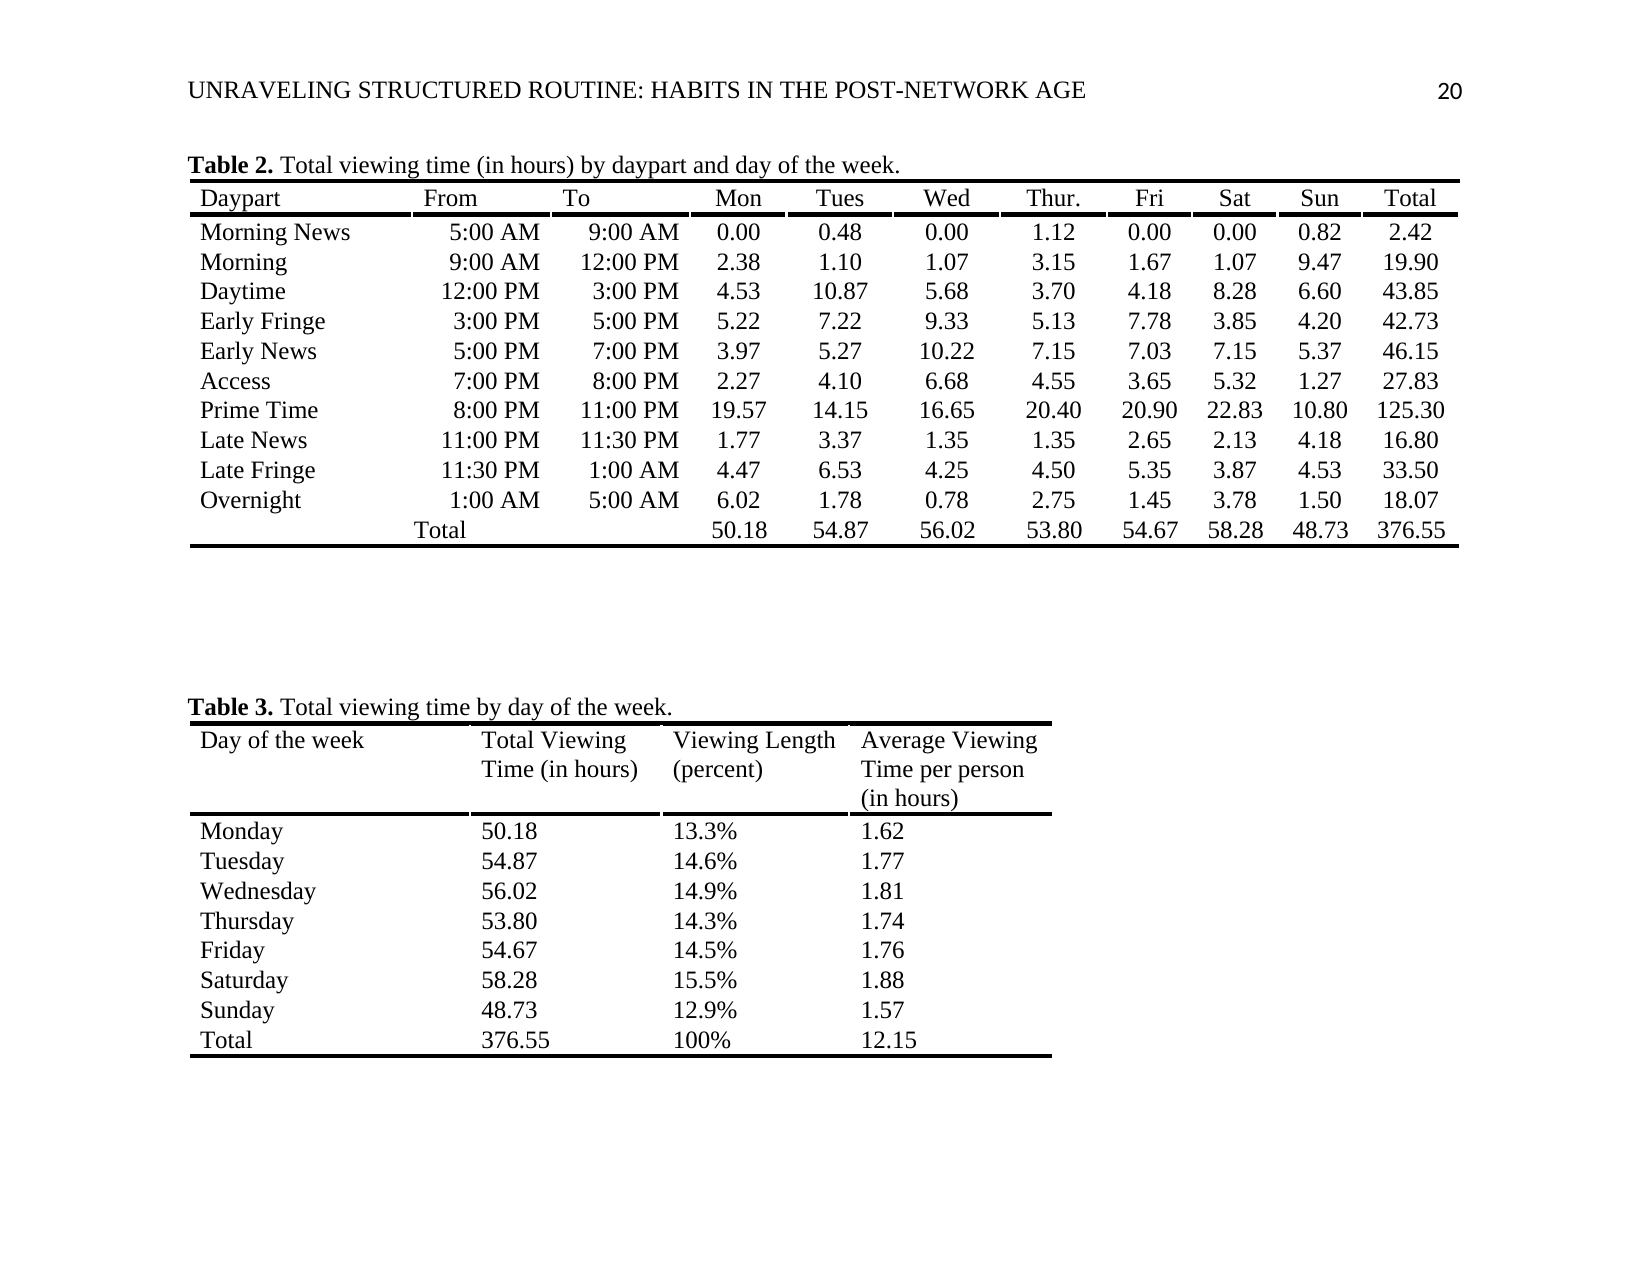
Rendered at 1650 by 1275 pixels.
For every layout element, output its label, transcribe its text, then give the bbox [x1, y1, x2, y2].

table_cell 50.18 [471, 816, 660, 845]
table_cell 5.32 [1193, 366, 1276, 394]
table_cell 1.78 [788, 485, 892, 514]
table_cell 6.02 [691, 485, 785, 514]
table_cell 2.75 [1001, 485, 1106, 514]
table_cell Late Fringe [190, 455, 411, 484]
table_cell 8.28 [1193, 276, 1276, 305]
table_cell 7.15 [1001, 336, 1106, 365]
table_cell 0.00 [894, 217, 999, 246]
table_cell 53.80 [1002, 515, 1106, 543]
table_cell Daytime [190, 276, 411, 305]
table_cell 9.33 [894, 306, 999, 335]
table_cell Prime Time [190, 396, 411, 424]
table_cell 1.07 [1193, 247, 1276, 275]
table_cell 12.9% [663, 995, 848, 1024]
table_cell 4.25 [894, 455, 999, 484]
text Table 3. Total viewing time by day of the week. [187, 692, 1462, 721]
table_header Day of the week [190, 726, 469, 812]
table_cell 56.02 [471, 876, 660, 905]
table_cell 14.3% [663, 906, 848, 934]
table_cell Thursday [190, 906, 469, 934]
table_cell 1:00 AM [552, 455, 689, 484]
text Table 2. Total viewing time (in hours) by daypart and day of the week. [187, 150, 1462, 179]
table_cell 0.48 [788, 217, 892, 246]
table_cell Tuesday [190, 846, 469, 875]
table_cell 4.10 [788, 366, 892, 394]
table_cell 10.22 [894, 336, 999, 365]
table_cell Sunday [190, 995, 469, 1024]
table_header Mon [691, 183, 786, 212]
table_cell 1.27 [1279, 366, 1361, 394]
table_cell 7.15 [1193, 336, 1276, 365]
table_header Thur. [1001, 183, 1107, 212]
table_cell Early Fringe [190, 306, 411, 335]
table_cell 54.67 [471, 936, 660, 964]
table_cell 14.15 [788, 396, 892, 424]
table_cell 0.00 [1193, 217, 1276, 246]
table_cell 7.03 [1108, 336, 1191, 365]
table_cell 3:00 PM [552, 276, 689, 305]
table_cell 3.85 [1193, 306, 1276, 335]
table_cell 125.30 [1363, 396, 1458, 424]
table_cell 19.57 [691, 396, 785, 424]
table_header To [552, 183, 690, 212]
table_cell 14.6% [663, 846, 848, 875]
table_cell 3.65 [1108, 366, 1191, 394]
table_cell 5.35 [1108, 455, 1191, 484]
table_cell 5.22 [691, 306, 785, 335]
table_cell 4.20 [1279, 306, 1361, 335]
table_cell 1.88 [850, 965, 1052, 994]
table_cell 12:00 PM [413, 276, 550, 305]
table_cell Wednesday [190, 876, 469, 905]
table_cell 22.83 [1193, 396, 1276, 424]
table_cell 13.3% [663, 816, 848, 845]
table_cell 6.53 [788, 455, 892, 484]
table_cell 1.12 [1001, 217, 1106, 246]
table_header Wed [894, 183, 1000, 212]
table_cell 14.9% [663, 876, 848, 905]
table_cell 3:00 PM [413, 306, 550, 335]
table_cell 3.97 [691, 336, 785, 365]
table_cell 1.35 [1001, 425, 1106, 454]
table_cell 0.00 [1108, 217, 1191, 246]
table_cell 1.07 [894, 247, 999, 275]
table_cell 1.76 [850, 936, 1052, 964]
table_header Sun [1279, 183, 1362, 212]
table_cell 11:00 PM [552, 396, 689, 424]
table_header Sat [1193, 183, 1277, 212]
table_cell Morning News [190, 217, 411, 246]
table_cell 43.85 [1363, 276, 1458, 305]
table_cell 2.38 [691, 247, 785, 275]
table_cell Morning [190, 247, 411, 275]
table_cell 4.50 [1001, 455, 1106, 484]
table_cell 16.65 [894, 396, 999, 424]
table_cell 10.87 [788, 276, 892, 305]
table_cell 1.67 [1108, 247, 1191, 275]
table_cell 54.87 [471, 846, 660, 875]
table_cell Friday [190, 936, 469, 964]
table_cell 1.45 [1108, 485, 1191, 514]
table_cell 1.50 [1279, 485, 1361, 514]
table_cell 54.87 [788, 515, 893, 543]
table_cell 58.28 [471, 965, 660, 994]
table_cell 3.15 [1001, 247, 1106, 275]
table_cell 9:00 AM [413, 247, 550, 275]
table_cell 56.02 [895, 515, 1000, 543]
table_cell Saturday [190, 965, 469, 994]
table_cell 1:00 AM [413, 485, 550, 514]
table_header From [413, 183, 551, 212]
table_cell 0.78 [894, 485, 999, 514]
table_cell 5:00 PM [552, 306, 689, 335]
table_cell 11:30 PM [413, 455, 550, 484]
table_cell 1.74 [850, 906, 1052, 934]
table_cell 48.73 [471, 995, 660, 1024]
table_cell 3.78 [1193, 485, 1276, 514]
table_cell 12.15 [850, 1025, 1052, 1054]
table_cell Early News [190, 336, 411, 365]
table_cell 4.53 [1279, 455, 1361, 484]
table_cell 5:00 PM [413, 336, 550, 365]
table_cell 2.65 [1108, 425, 1191, 454]
table_cell 4.53 [691, 276, 785, 305]
table_cell 8:00 PM [552, 366, 689, 394]
table_header Tues [788, 183, 893, 212]
table_cell 9.47 [1279, 247, 1361, 275]
table_cell 14.5% [663, 936, 848, 964]
table_cell 100% [663, 1025, 848, 1054]
table_cell 27.83 [1363, 366, 1458, 394]
table_cell 5.37 [1279, 336, 1361, 365]
table_cell 16.80 [1363, 425, 1458, 454]
table_cell 4.47 [691, 455, 785, 484]
table_header Viewing Length (percent) [663, 726, 848, 812]
table_cell 5:00 AM [413, 217, 550, 246]
table_cell 46.15 [1363, 336, 1458, 365]
table_cell 6.68 [894, 366, 999, 394]
table_header Average Viewing Time per person (in hours) [850, 726, 1052, 812]
table_cell 48.73 [1279, 515, 1362, 543]
table_cell 12:00 PM [552, 247, 689, 275]
table_cell 58.28 [1194, 515, 1277, 543]
table_cell 42.73 [1363, 306, 1458, 335]
table_cell 4.18 [1279, 425, 1361, 454]
table_cell 3.70 [1001, 276, 1106, 305]
table_cell Monday [190, 816, 469, 845]
table_cell 8:00 PM [413, 396, 550, 424]
table_cell 2.42 [1363, 217, 1458, 246]
table_cell 1.77 [691, 425, 785, 454]
table_cell 50.18 [692, 515, 786, 543]
table_cell 1.35 [894, 425, 999, 454]
table_cell 9:00 AM [552, 217, 689, 246]
table_cell 0.00 [691, 217, 785, 246]
table_cell 3.37 [788, 425, 892, 454]
table_cell 5.13 [1001, 306, 1106, 335]
table_cell Total [190, 1025, 469, 1054]
table_cell 1.10 [788, 247, 892, 275]
table_header Fri [1108, 183, 1192, 212]
table_cell 376.55 [1364, 515, 1459, 543]
table_cell 2.13 [1193, 425, 1276, 454]
table_cell Access [190, 366, 411, 394]
table_cell 18.07 [1363, 485, 1458, 514]
table_cell Total [190, 515, 690, 543]
table_cell 0.82 [1279, 217, 1361, 246]
table_cell 7.22 [788, 306, 892, 335]
table_cell 7:00 PM [413, 366, 550, 394]
table_cell 5.27 [788, 336, 892, 365]
table_cell 1.77 [850, 846, 1052, 875]
table_cell 5:00 AM [552, 485, 689, 514]
table_header Daypart [190, 183, 412, 212]
table_header Total Viewing Time (in hours) [471, 726, 660, 812]
table_cell 1.81 [850, 876, 1052, 905]
table_cell 7:00 PM [552, 336, 689, 365]
table_cell 6.60 [1279, 276, 1361, 305]
table_cell Overnight [190, 485, 411, 514]
table_cell 1.62 [850, 816, 1052, 845]
table_cell 7.78 [1108, 306, 1191, 335]
table_cell 19.90 [1363, 247, 1458, 275]
table_cell 11:30 PM [552, 425, 689, 454]
table_cell 3.87 [1193, 455, 1276, 484]
table_cell 10.80 [1279, 396, 1361, 424]
table_cell 15.5% [663, 965, 848, 994]
table_header Total [1363, 183, 1459, 212]
table_cell 5.68 [894, 276, 999, 305]
table_cell 20.90 [1108, 396, 1191, 424]
table_cell Late News [190, 425, 411, 454]
table_cell 33.50 [1363, 455, 1458, 484]
table_cell 54.67 [1109, 515, 1192, 543]
table_cell 1.57 [850, 995, 1052, 1024]
table_cell 53.80 [471, 906, 660, 934]
table_cell 2.27 [691, 366, 785, 394]
table_cell 376.55 [471, 1025, 660, 1054]
table_cell 4.55 [1001, 366, 1106, 394]
table_cell 11:00 PM [413, 425, 550, 454]
table_cell 20.40 [1001, 396, 1106, 424]
table_cell 4.18 [1108, 276, 1191, 305]
